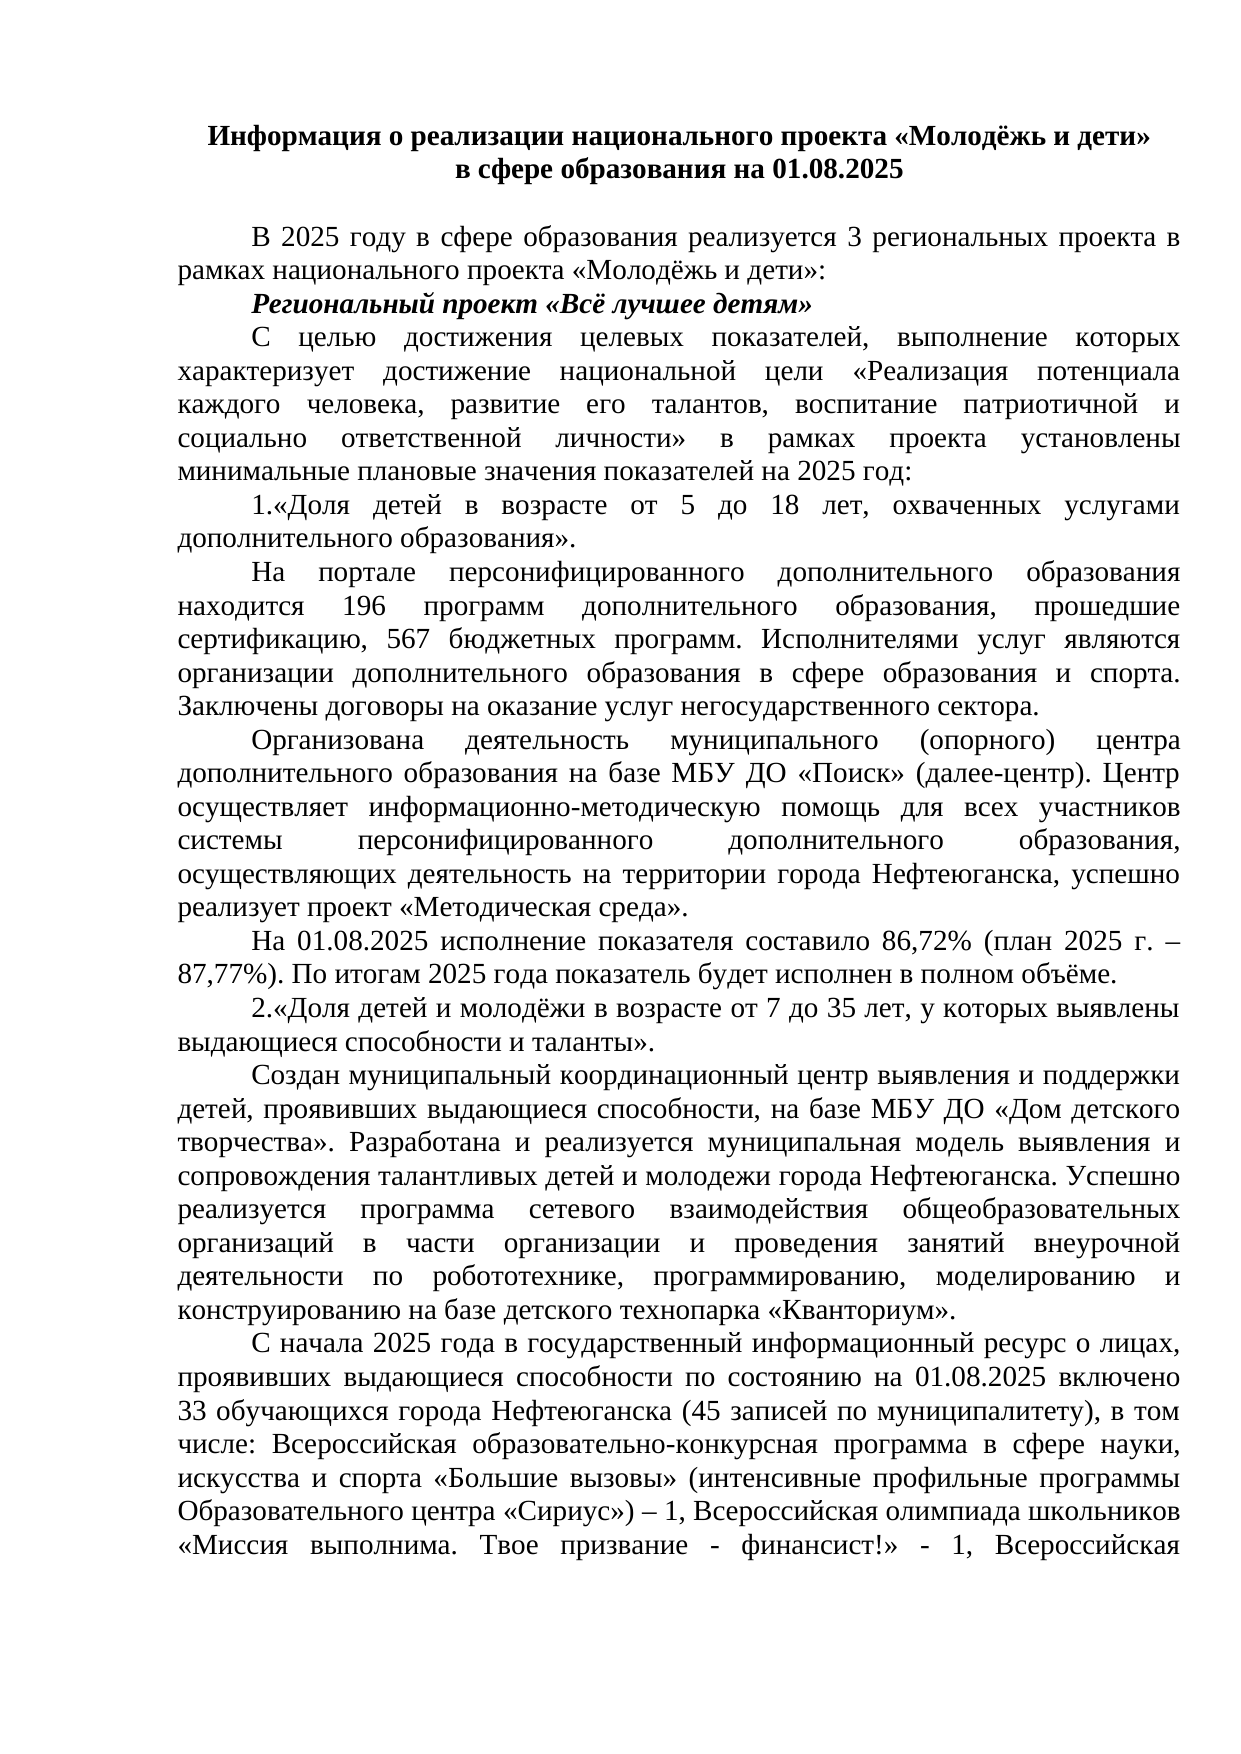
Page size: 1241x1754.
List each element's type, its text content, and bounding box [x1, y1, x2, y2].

text Региональный проект «Всё лучшее детям» [177, 286, 1181, 319]
text Информация о реализации национального проекта «Молодёжь и дети» [177, 118, 1181, 152]
text в сфере образования на 01.08.2025 [177, 152, 1181, 185]
text Организована деятельность муниципального (опорного) центра дополнительного образования на базе МБУ ДО «Поиск» (далее-центр). Центр осуществляет информационно-методическую помощь для всех участников системы персонифицированного дополнительного образования, осуществляющих деятельность на территории города Нефтеюганска, успешно реализует проект «Методическая среда». [177, 722, 1181, 923]
text 2.«Доля детей и молодёжи в возрасте от 7 до 35 лет, у которых выявлены выдающиеся способности и таланты». [177, 990, 1181, 1057]
text На портале персонифицированного дополнительного образования находится 196 программ дополнительного образования, прошедшие сертификацию, 567 бюджетных программ. Исполнителями услуг являются организации дополнительного образования в сфере образования и спорта. Заключены договоры на оказание услуг негосударственного сектора. [177, 554, 1181, 722]
text Создан муниципальный координационный центр выявления и поддержки детей, проявивших выдающиеся способности, на базе МБУ ДО «Дом детского творчества». Разработана и реализуется муниципальная модель выявления и сопровождения талантливых детей и молодежи города Нефтеюганска. Успешно реализуется программа сетевого взаимодействия общеобразовательных организаций в части организации и проведения занятий внеурочной деятельности по робототехнике, программированию, моделированию и конструированию на базе детского технопарка «Кванториум». [177, 1057, 1181, 1326]
text В 2025 году в сфере образования реализуется 3 региональных проекта в рамках национального проекта «Молодёжь и дети»: [177, 219, 1181, 286]
text 1.«Доля детей в возрасте от 5 до 18 лет, охваченных услугами дополнительного образования». [177, 487, 1181, 554]
text С целью достижения целевых показателей, выполнение которых характеризует достижение национальной цели «Реализация потенциала каждого человека, развитие его талантов, воспитание патриотичной и социально ответственной личности» в рамках проекта установлены минимальные плановые значения показателей на 2025 год: [177, 319, 1181, 487]
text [177, 1326, 1181, 1625]
text На 01.08.2025 исполнение показателя составило 86,72% (план 2025 г. – 87,77%). По итогам 2025 года показатель будет исполнен в полном объёме. [177, 923, 1181, 990]
